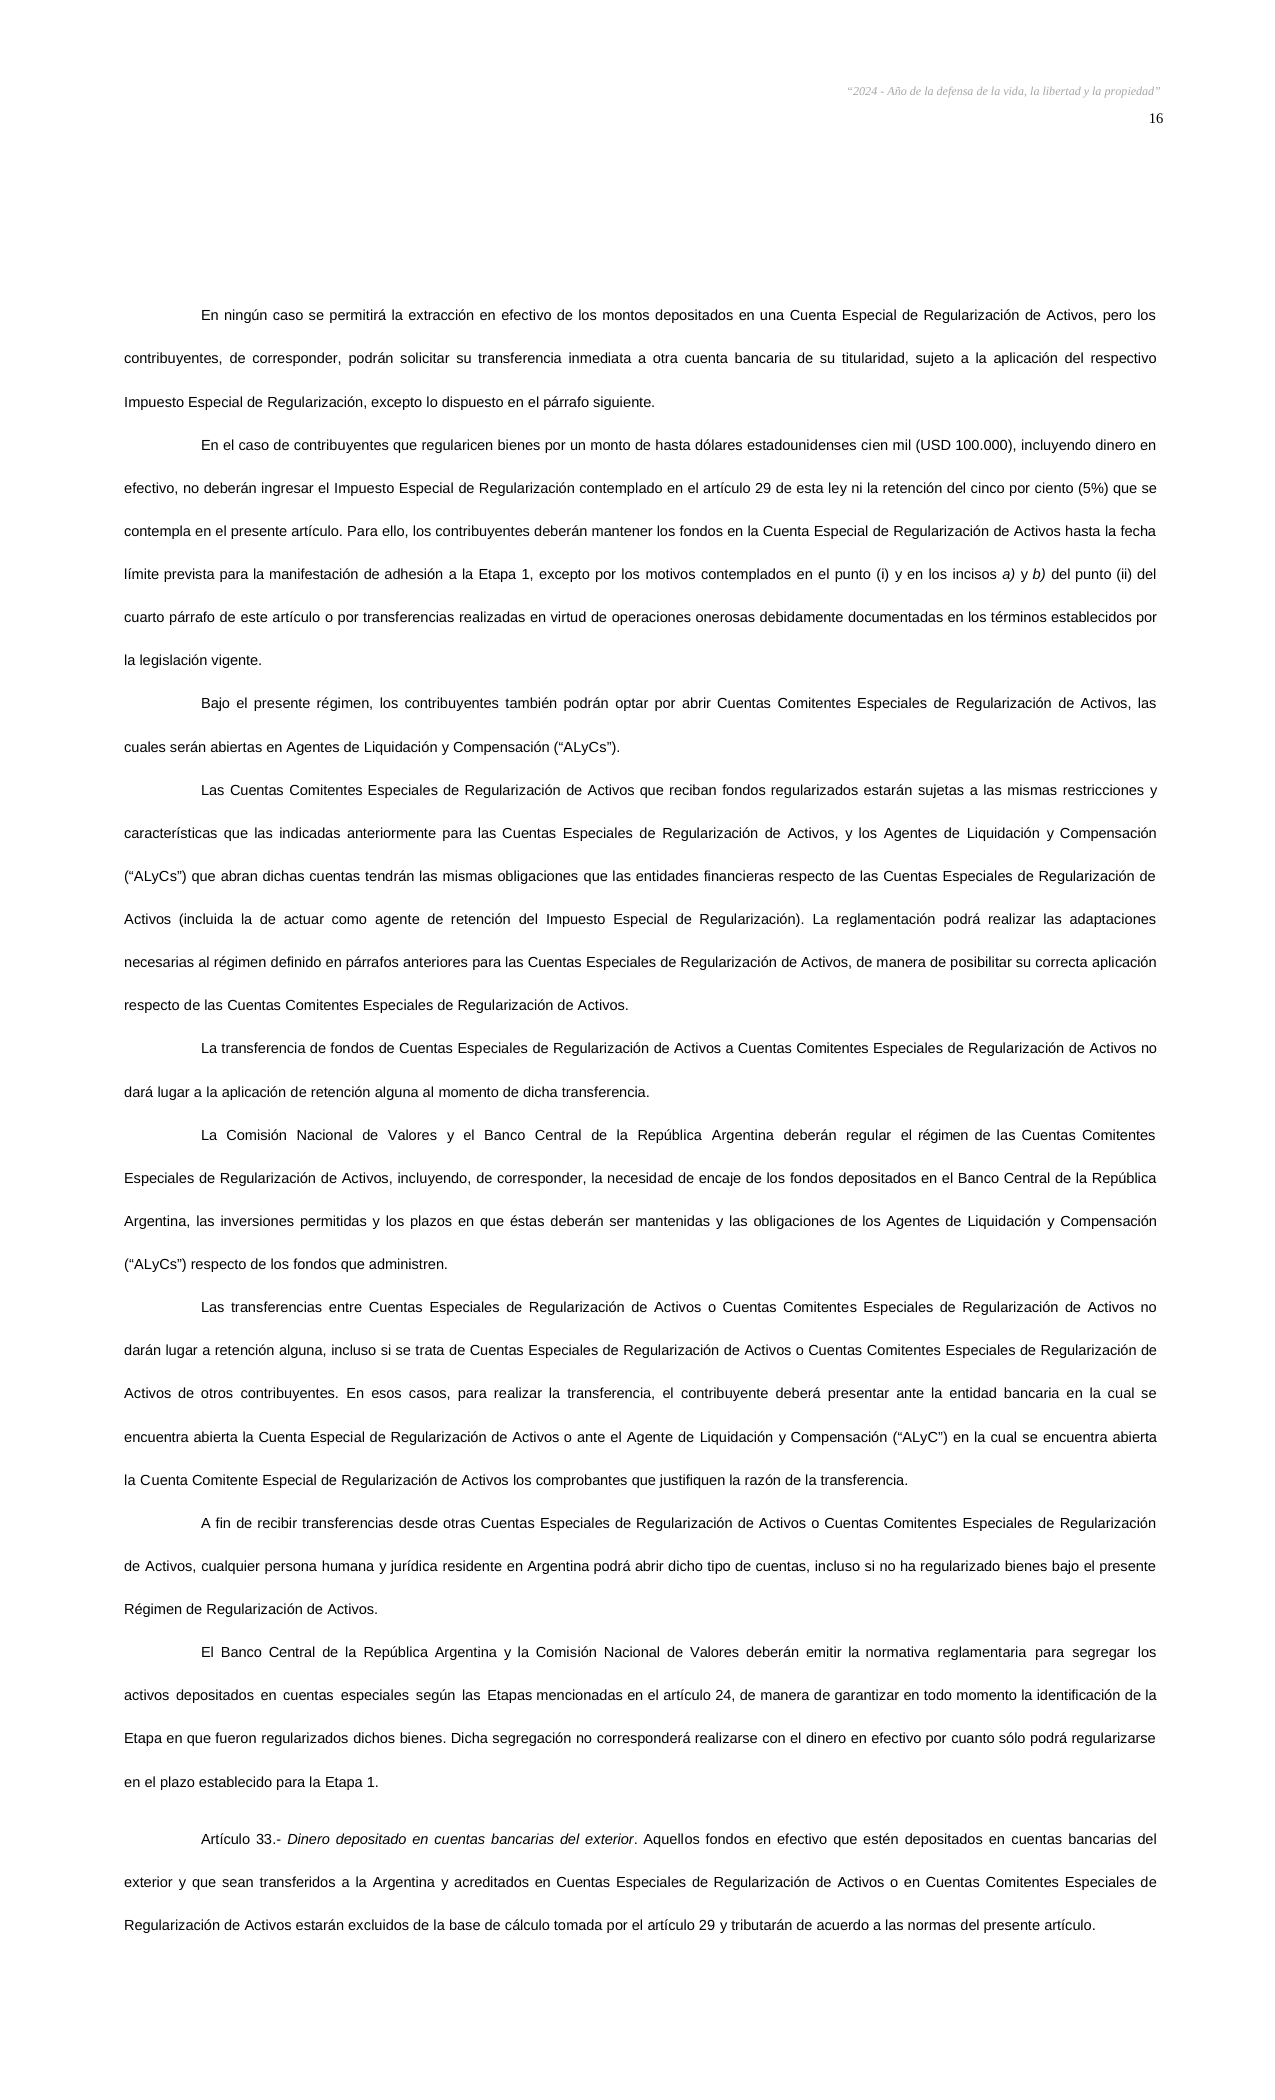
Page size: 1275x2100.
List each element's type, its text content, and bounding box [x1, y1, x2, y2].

text A fin de recibir transferencias desde otras Cuentas Especiales de Regularización de Activos o Cuentas Comitentes Especiales de Regularización de Activos, cualquier persona humana y jurídica residente en Argentina podrá abrir dicho tipo de cuentas, incluso si no ha regularizado bienes bajo el presente Régimen de Regularización de Activos. [124, 1503, 1157, 1618]
text Artículo 33.- Dinero depositado en cuentas bancarias del exterior. Aquellos fondos en efectivo que estén depositados en cuentas bancarias del exterior y que sean transferidos a la Argentina y acreditados en Cuentas Especiales de Regularización de Activos o en Cuentas Comitentes Especiales de Regularización de Activos estarán excluidos de la base de cálculo tomada por el artículo 29 y tributarán de acuerdo a las normas del presente artículo. [124, 1819, 1157, 1934]
text Las transferencias entre Cuentas Especiales de Regularización de Activos o Cuentas Comitentes Especiales de Regularización de Activos no darán lugar a retención alguna, incluso si se trata de Cuentas Especiales de Regularización de Activos o Cuentas Comitentes Especiales de Regularización de Activos de otros contribuyentes. En esos casos, para realizar la transferencia, el contribuyente deberá presentar ante la entidad bancaria en la cual se encuentra abierta la Cuenta Especial de Regularización de Activos o ante el Agente de Liquidación y Compensación (“ALyC”) en la cual se encuentra abierta la Cuenta Comitente Especial de Regularización de Activos los comprobantes que justifiquen la razón de la transferencia. [124, 1287, 1157, 1488]
text La transferencia de fondos de Cuentas Especiales de Regularización de Activos a Cuentas Comitentes Especiales de Regularización de Activos no dará lugar a la aplicación de retención alguna al momento de dicha transferencia. [124, 1028, 1157, 1100]
text El Banco Central de la República Argentina y la Comisión Nacional de Valores deberán emitir la normativa reglamentaria para segregar los activos depositados en cuentas especiales según las Etapas mencionadas en el artículo 24, de manera de garantizar en todo momento la identificación de la Etapa en que fueron regularizados dichos bienes. Dicha segregación no corresponderá realizarse con el dinero en efectivo por cuanto sólo podrá regularizarse en el plazo establecido para la Etapa 1. [124, 1632, 1157, 1790]
text La Comisión Nacional de Valores y el Banco Central de la República Argentina deberán regular el régimen de las Cuentas Comitentes Especiales de Regularización de Activos, incluyendo, de corresponder, la necesidad de encaje de los fondos depositados en el Banco Central de la República Argentina, las inversiones permitidas y los plazos en que éstas deberán ser mantenidas y las obligaciones de los Agentes de Liquidación y Compensación (“ALyCs”) respecto de los fondos que administren. [124, 1115, 1157, 1273]
text En el caso de contribuyentes que regularicen bienes por un monto de hasta dólares estadounidenses cien mil (USD 100.000), incluyendo dinero en efectivo, no deberán ingresar el Impuesto Especial de Regularización contemplado en el artículo 29 de esta ley ni la retención del cinco por ciento (5%) que se contempla en el presente artículo. Para ello, los contribuyentes deberán mantener los fondos en la Cuenta Especial de Regularización de Activos hasta la fecha límite prevista para la manifestación de adhesión a la Etapa 1, excepto por los motivos contemplados en el punto (i) y en los incisos a) y b) del punto (ii) del cuarto párrafo de este artículo o por transferencias realizadas en virtud de operaciones onerosas debidamente documentadas en los términos establecidos por la legislación vigente. [124, 425, 1157, 669]
text En ningún caso se permitirá la extracción en efectivo de los montos depositados en una Cuenta Especial de Regularización de Activos, pero los contribuyentes, de corresponder, podrán solicitar su transferencia inmediata a otra cuenta bancaria de su titularidad, sujeto a la aplicación del respectivo Impuesto Especial de Regularización, excepto lo dispuesto en el párrafo siguiente. [124, 295, 1157, 410]
text Las Cuentas Comitentes Especiales de Regularización de Activos que reciban fondos regularizados estarán sujetas a las mismas restricciones y características que las indicadas anteriormente para las Cuentas Especiales de Regularización de Activos, y los Agentes de Liquidación y Compensación (“ALyCs”) que abran dichas cuentas tendrán las mismas obligaciones que las entidades financieras respecto de las Cuentas Especiales de Regularización de Activos (incluida la de actuar como agente de retención del Impuesto Especial de Regularización). La reglamentación podrá realizar las adaptaciones necesarias al régimen definido en párrafos anteriores para las Cuentas Especiales de Regularización de Activos, de manera de posibilitar su correcta aplicación respecto de las Cuentas Comitentes Especiales de Regularización de Activos. [124, 770, 1157, 1014]
text Bajo el presente régimen, los contribuyentes también podrán optar por abrir Cuentas Comitentes Especiales de Regularización de Activos, las cuales serán abiertas en Agentes de Liquidación y Compensación (“ALyCs”). [124, 683, 1157, 755]
